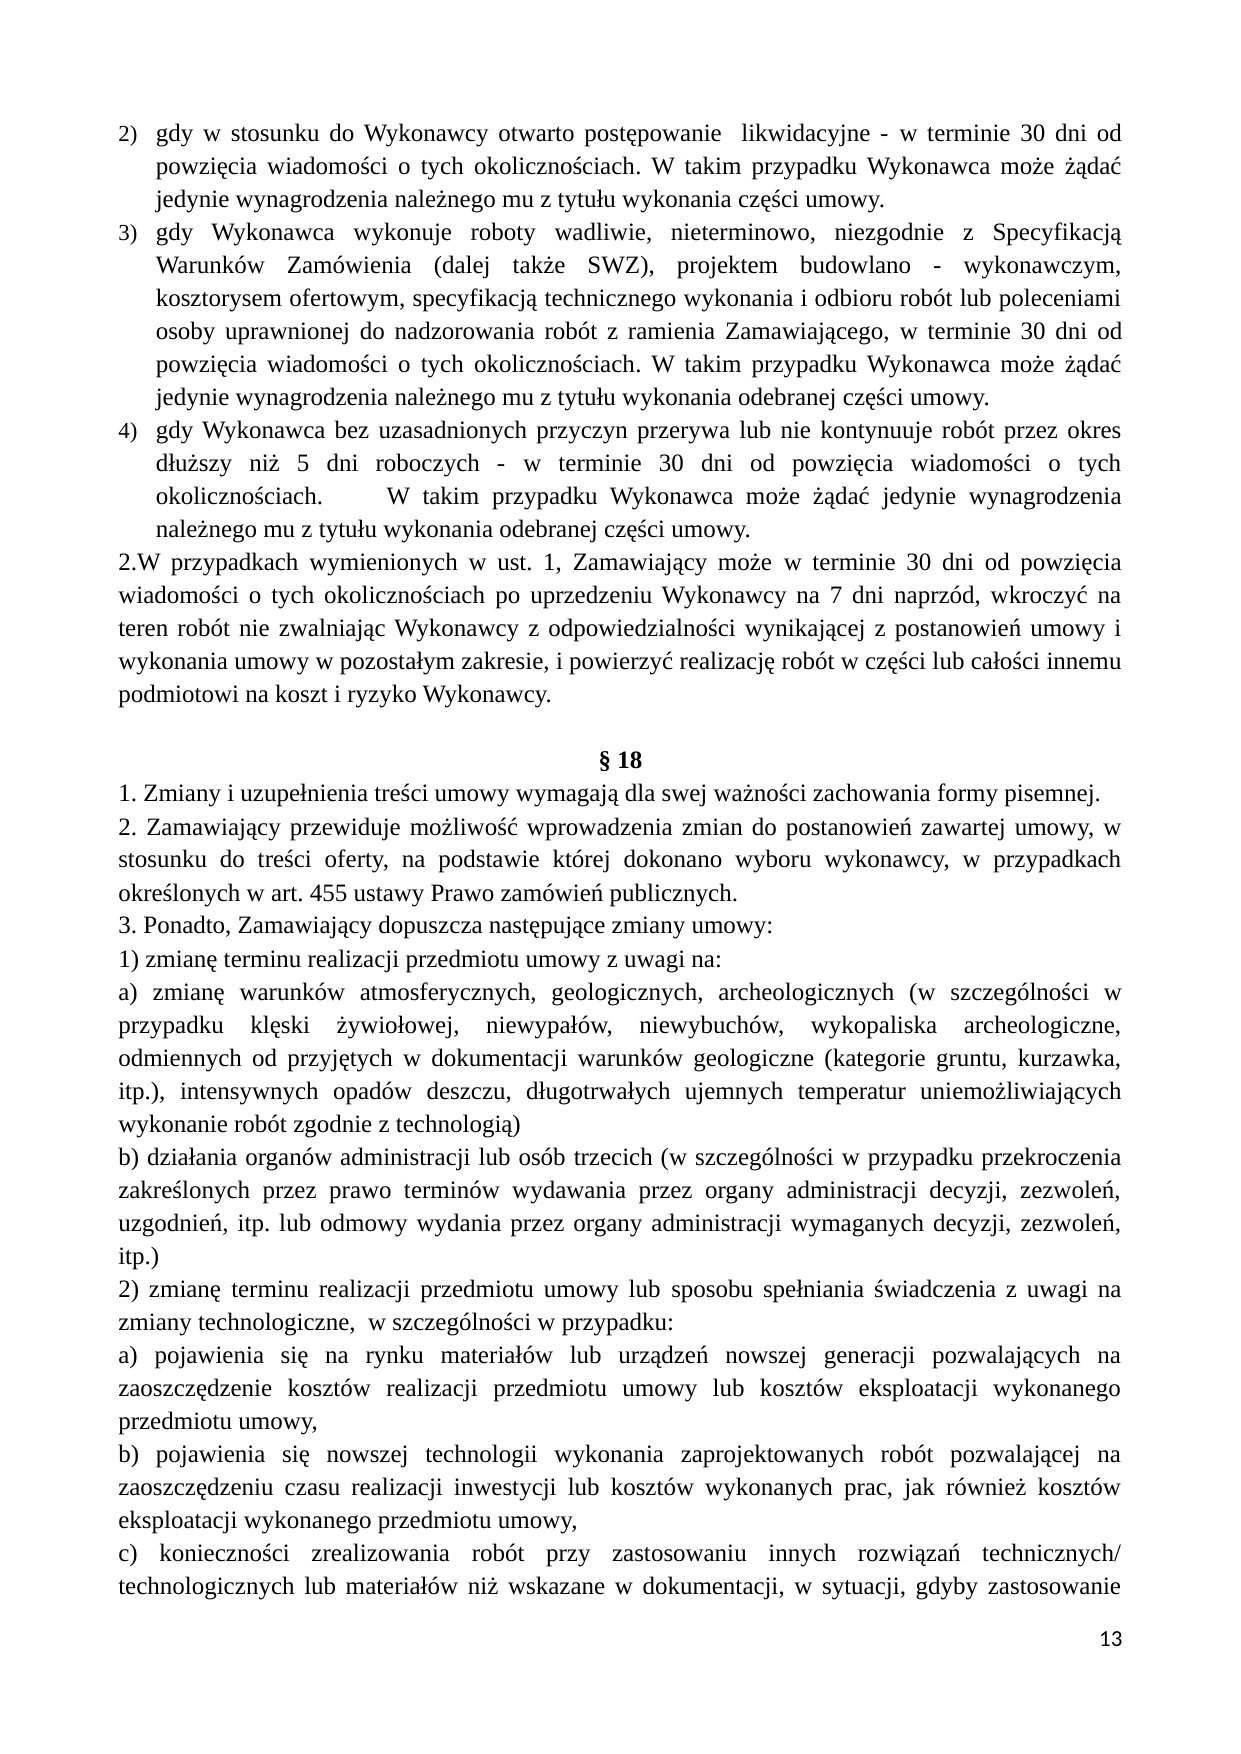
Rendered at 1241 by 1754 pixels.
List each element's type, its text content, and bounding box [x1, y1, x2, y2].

text b) pojawienia się nowszej technologii wykonania zaprojektowanych robót pozwalającej na zaoszczędzeniu czasu realizacji inwestycji lub kosztów wykonanych prac, jak również kosztów eksploatacji wykonanego przedmiotu umowy, [118, 1439, 1122, 1534]
text a) zmianę warunków atmosferycznych, geologicznych, archeologicznych (w szczególności w przypadku klęski żywiołowej, niewypałów, niewybuchów, wykopaliska archeologiczne, odmiennych od przyjętych w dokumentacji warunków geologiczne (kategorie gruntu, kurzawka, itp.), intensywnych opadów deszczu, długotrwałych ujemnych temperatur uniemożliwiających wykonanie robót zgodnie z technologią) [118, 977, 1122, 1137]
text 3. Ponadto, Zamawiający dopuszcza następujące zmiany umowy: [118, 911, 1122, 939]
text 2.W przypadkach wymienionych w ust. 1, Zamawiający może w terminie 30 dni od powzięcia wiadomości o tych okolicznościach po uprzedzeniu Wykonawcy na 7 dni naprzód, wkroczyć na teren robót nie zwalniając Wykonawcy z odpowiedzialności wynikającej z postanowień umowy i wykonania umowy w pozostałym zakresie, i powierzyć realizację robót w części lub całości innemu podmiotowi na koszt i ryzyko Wykonawcy. [118, 547, 1122, 708]
text a) pojawienia się na rynku materiałów lub urządzeń nowszej generacji pozwalających na zaoszczędzenie kosztów realizacji przedmiotu umowy lub kosztów eksploatacji wykonanego przedmiotu umowy, [118, 1340, 1122, 1435]
text 2) zmianę terminu realizacji przedmiotu umowy lub sposobu spełniania świadczenia z uwagi na zmiany technologiczne, w szczególności w przypadku: [118, 1274, 1122, 1336]
text 2. Zamawiający przewiduje możliwość wprowadzenia zmian do postanowień zawartej umowy, w stosunku do treści oferty, na podstawie której dokonano wyboru wykonawcy, w przypadkach określonych w art. 455 ustawy Prawo zamówień publicznych. [118, 812, 1122, 906]
text § 18 [118, 746, 1122, 774]
text 1. Zmiany i uzupełnienia treści umowy wymagają dla swej ważności zachowania formy pisemnej. [118, 778, 1122, 807]
text b) działania organów administracji lub osób trzecich (w szczególności w przypadku przekroczenia zakreślonych przez prawo terminów wydawania przez organy administracji decyzji, zezwoleń, uzgodnień, itp. lub odmowy wydania przez organy administracji wymaganych decyzji, zezwoleń, itp.) [118, 1142, 1122, 1269]
list gdy w stosunku do Wykonawcy otwarto postępowanie likwidacyjne - w terminie 30 dni od powzięcia wiadomości o tych okolicznościach. W takim przypadku Wykonawca może żądać jedynie wynagrodzenia należnego mu z tytułu wykonania części umowy. [118, 118, 1122, 213]
list gdy Wykonawca bez uzasadnionych przyczyn przerywa lub nie kontynuuje robót przez okres dłuższy niż 5 dni roboczych - w terminie 30 dni od powzięcia wiadomości o tych okolicznościach. W takim przypadku Wykonawca może żądać jedynie wynagrodzenia należnego mu z tytułu wykonania odebranej części umowy. [118, 415, 1122, 543]
list gdy Wykonawca wykonuje roboty wadliwie, nieterminowo, niezgodnie z Specyfikacją Warunków Zamówienia (dalej także SWZ), projektem budowlano - wykonawczym, kosztorysem ofertowym, specyfikacją technicznego wykonania i odbioru robót lub poleceniami osoby uprawnionej do nadzorowania robót z ramienia Zamawiającego, w terminie 30 dni od powzięcia wiadomości o tych okolicznościach. W takim przypadku Wykonawca może żądać jedynie wynagrodzenia należnego mu z tytułu wykonania odebranej części umowy. [118, 217, 1122, 411]
text 1) zmianę terminu realizacji przedmiotu umowy z uwagi na: [118, 944, 1122, 972]
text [118, 1538, 1122, 1600]
